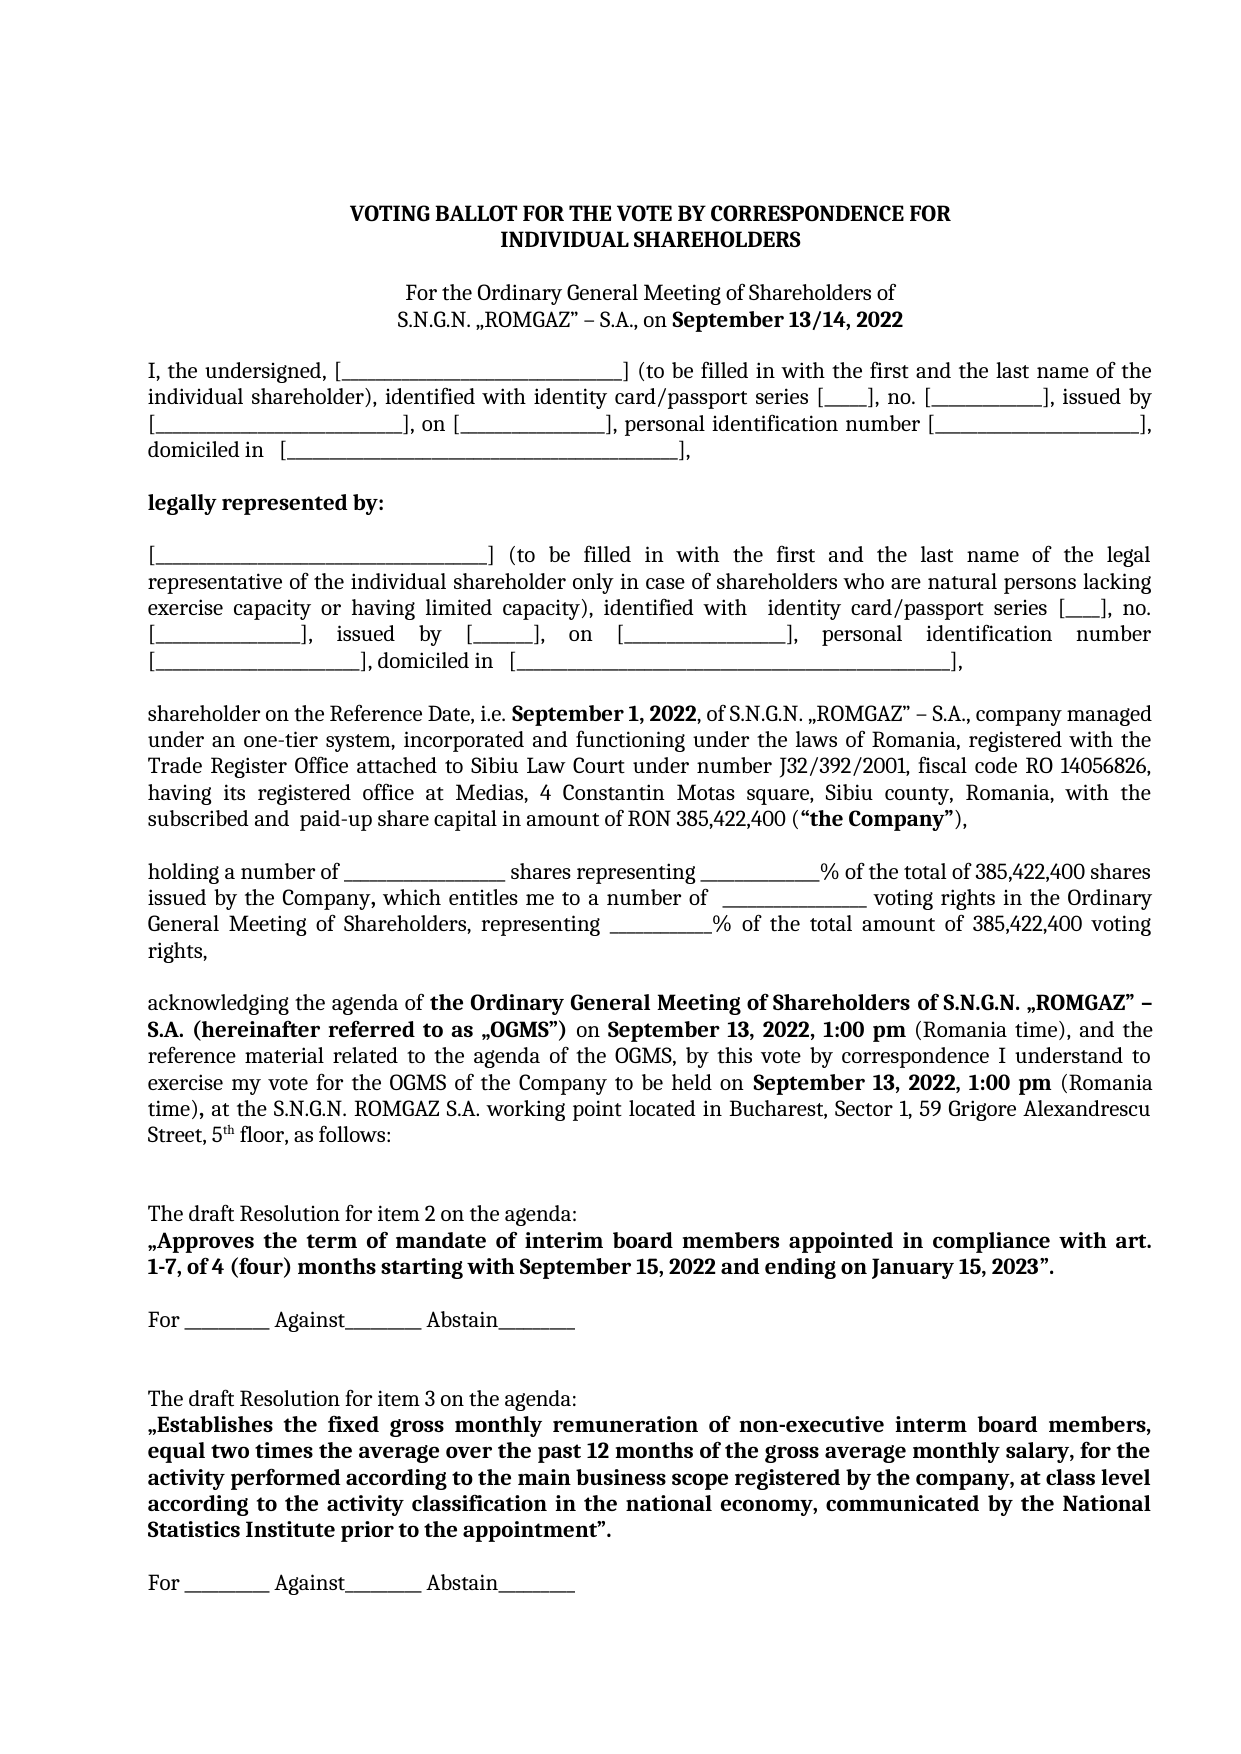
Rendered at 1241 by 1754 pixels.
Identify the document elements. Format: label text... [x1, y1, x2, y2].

text acknowledging the agenda of the Ordinary General Meeting of Shareholders of S.N.G.N. „ROMGAZ” – S.A. (hereinafter referred to as „OGMS”) on September 13, 2022, 1:00 pm (Romania time), and the reference material related to the agenda of the OGMS, by this vote by correspondence I understand to exercise my vote for the OGMS of the Company to be held on September 13, 2022, 1:00 pm (Romania time), at the S.N.G.N. ROMGAZ S.A. working point located in Bucharest, Sector 1, 59 Grigore Alexandrescu Street, 5th floor, as follows: [148, 990, 1153, 1148]
text For __________ Against_________ Abstain_________ [148, 1306, 1153, 1333]
text INDIVIDUAL SHAREHOLDERS [148, 227, 1153, 254]
text legally represented by: [148, 489, 1153, 516]
text For the Ordinary General Meeting of Shareholders of [148, 280, 1153, 306]
text [_______________________________________] (to be filled in with the first and the last name of the legal representative of the individual shareholder only in case of shareholders who are natural persons lacking exercise capacity or having limited capacity), identified with identity card/passport series [____], no. [_________________], issued by [_______], on [___________________], personal identification number [________________________], domiciled in [___________________________________________________], [148, 542, 1153, 674]
text „Establishes the fixed gross monthly remuneration of non-executive interm board members, equal two times the average over the past 12 months of the gross average monthly salary, for the activity performed according to the main business scope registered by the company, at class level according to the activity classification in the national economy, communicated by the National Statistics Institute prior to the appointment”. [148, 1412, 1153, 1544]
text VOTING BALLOT FOR THE VOTE BY CORRESPONDENCE FOR [148, 201, 1153, 227]
text The draft Resolution for item 3 on the agenda: [148, 1386, 1153, 1412]
text The draft Resolution for item 2 on the agenda: [148, 1201, 1153, 1227]
text „Approves the term of mandate of interim board members appointed in compliance with art. 1-7, of 4 (four) months starting with September 15, 2022 and ending on January 15, 2023”. [148, 1227, 1153, 1280]
text shareholder on the Reference Date, i.e. September 1, 2022, of S.N.G.N. „ROMGAZ” – S.A., company managed under an one-tier system, incorporated and functioning under the laws of Romania, registered with the Trade Register Office attached to Sibiu Law Court under number J32/392/2001, fiscal code RO 14056826, having its registered office at Medias, 4 Constantin Motas square, Sibiu county, Romania, with the subscribed and paid-up share capital in amount of RON 385,422,400 (“the Company”), [148, 700, 1153, 832]
text For __________ Against_________ Abstain_________ [148, 1570, 1153, 1596]
text S.N.G.N. „ROMGAZ” – S.A., on September 13/14, 2022 [148, 306, 1153, 333]
text I, the undersigned, [_________________________________] (to be filled in with the first and the last name of the individual shareholder), identified with identity card/passport series [_____], no. [_____________], issued by [_____________________________], on [_________________], personal identification number [________________________], domiciled in [______________________________________________], [148, 358, 1153, 463]
text holding a number of ___________________ shares representing ______________% of the total of 385,422,400 shares issued by the Company, which entitles me to a number of _________________ voting rights in the Ordinary General Meeting of Shareholders, representing ____________% of the total amount of 385,422,400 voting rights, [148, 858, 1153, 964]
